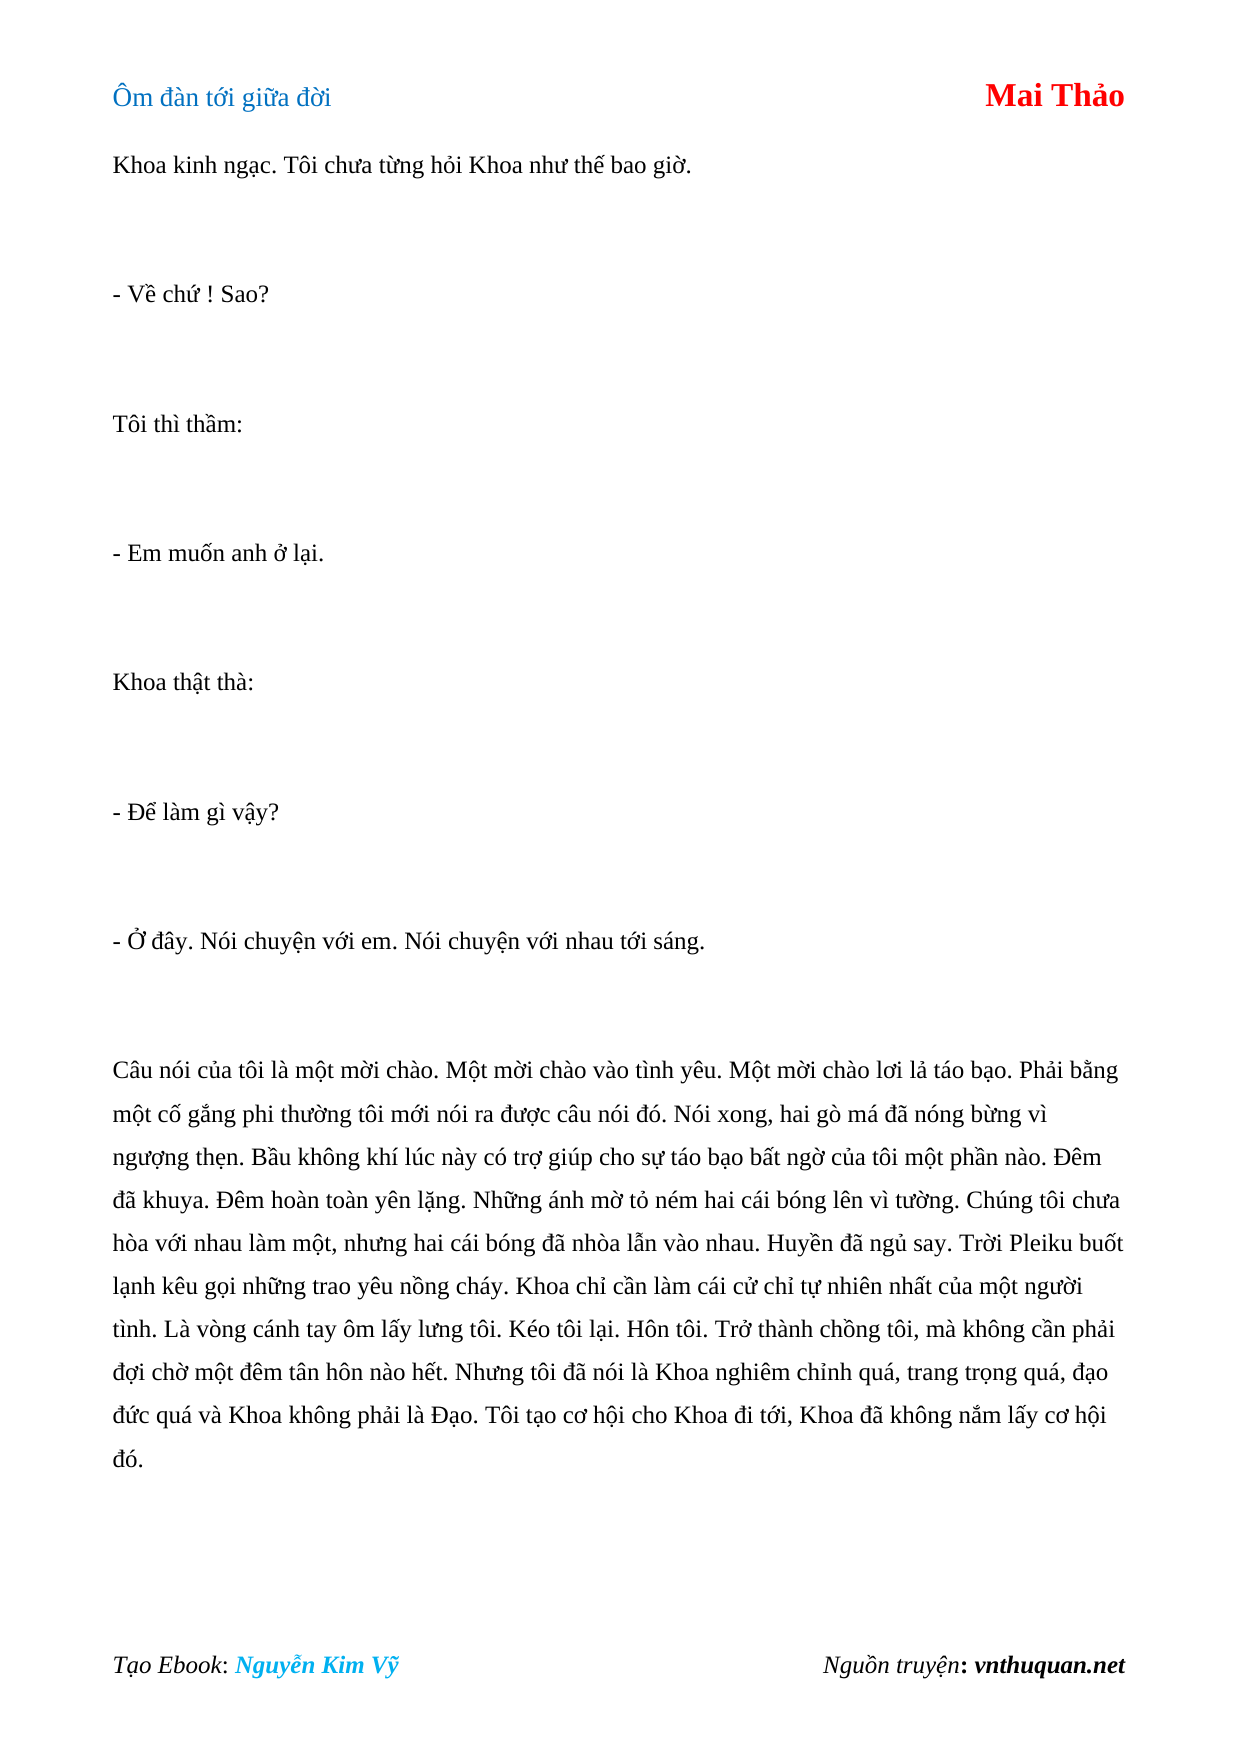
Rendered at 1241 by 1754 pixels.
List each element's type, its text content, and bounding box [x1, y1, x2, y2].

text Khoa kinh ngạc. Tôi chưa từng hỏi Khoa như thế bao giờ. [112, 150, 1128, 179]
text - Ở đây. Nói chuyện với em. Nói chuyện với nhau tới sáng. [112, 926, 1128, 955]
text - Để làm gì vậy? [112, 797, 1128, 826]
text Câu nói của tôi là một mời chào. Một mời chào vào tình yêu. Một mời chào lơi lả táo bạo. Phải bằng một cố gắng phi thường tôi mới nói ra được câu nói đó. Nói xong, hai gò má đã nóng bừng vì ngượng thẹn. Bầu không khí lúc này có trợ giúp cho sự táo bạo bất ngờ của tôi một phần nào. Đêm đã khuya. Đêm hoàn toàn yên lặng. Những ánh mờ tỏ ném hai cái bóng lên vì tường. Chúng tôi chưa hòa với nhau làm một, nhưng hai cái bóng đã nhòa lẫn vào nhau. Huyền đã ngủ say. Trời Pleiku buốt lạnh kêu gọi những trao yêu nồng cháy. Khoa chỉ cần làm cái cử chỉ tự nhiên nhất của một người tình. Là vòng cánh tay ôm lấy lưng tôi. Kéo tôi lại. Hôn tôi. Trở thành chồng tôi, mà không cần phải đợi chờ một đêm tân hôn nào hết. Nhưng tôi đã nói là Khoa nghiêm chỉnh quá, trang trọng quá, đạo đức quá và Khoa không phải là Đạo. Tôi tạo cơ hội cho Khoa đi tới, Khoa đã không nắm lấy cơ hội đó. [112, 1056, 1128, 1472]
text - Em muốn anh ở lại. [112, 538, 1128, 567]
text - Về chứ ! Sao? [112, 279, 1128, 308]
text Khoa thật thà: [112, 667, 1128, 696]
text Tôi thì thầm: [112, 409, 1128, 437]
